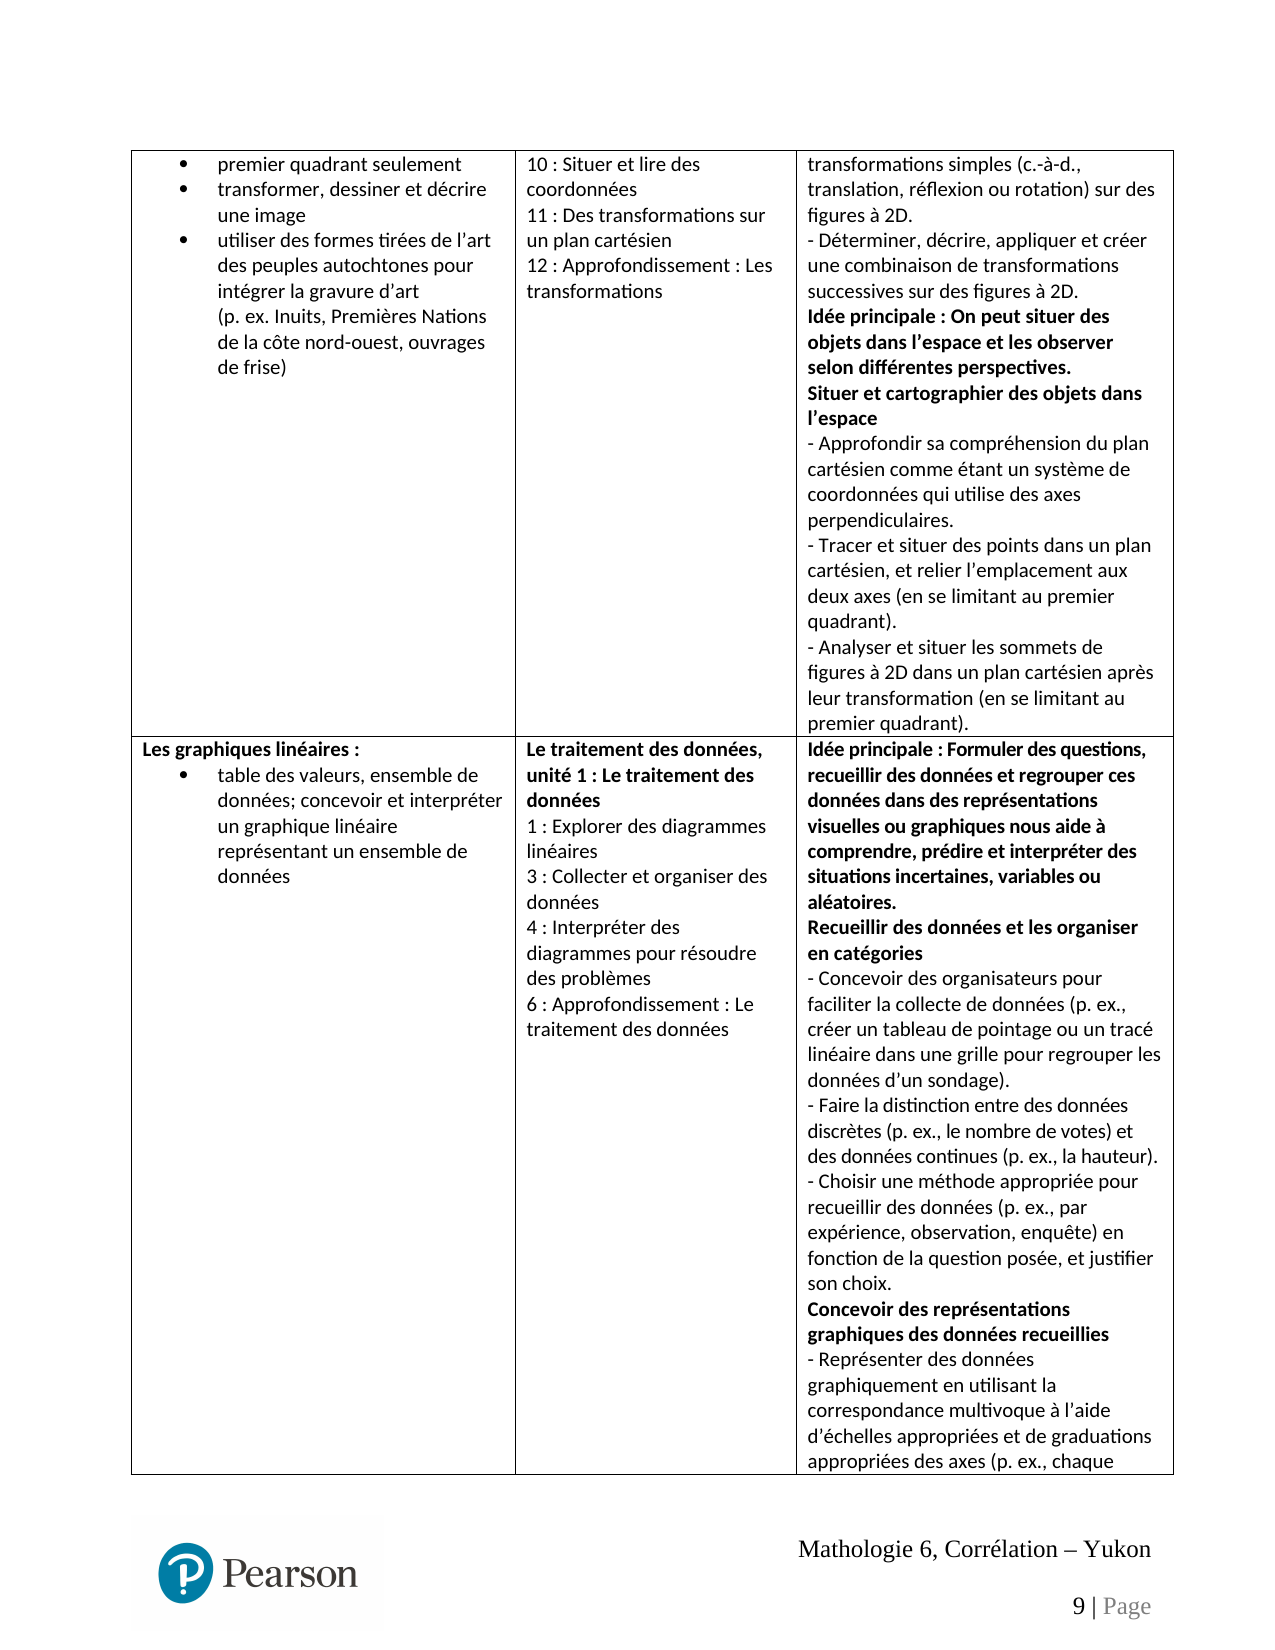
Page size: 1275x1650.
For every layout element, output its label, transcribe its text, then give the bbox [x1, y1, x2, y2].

picture [131, 1515, 385, 1631]
